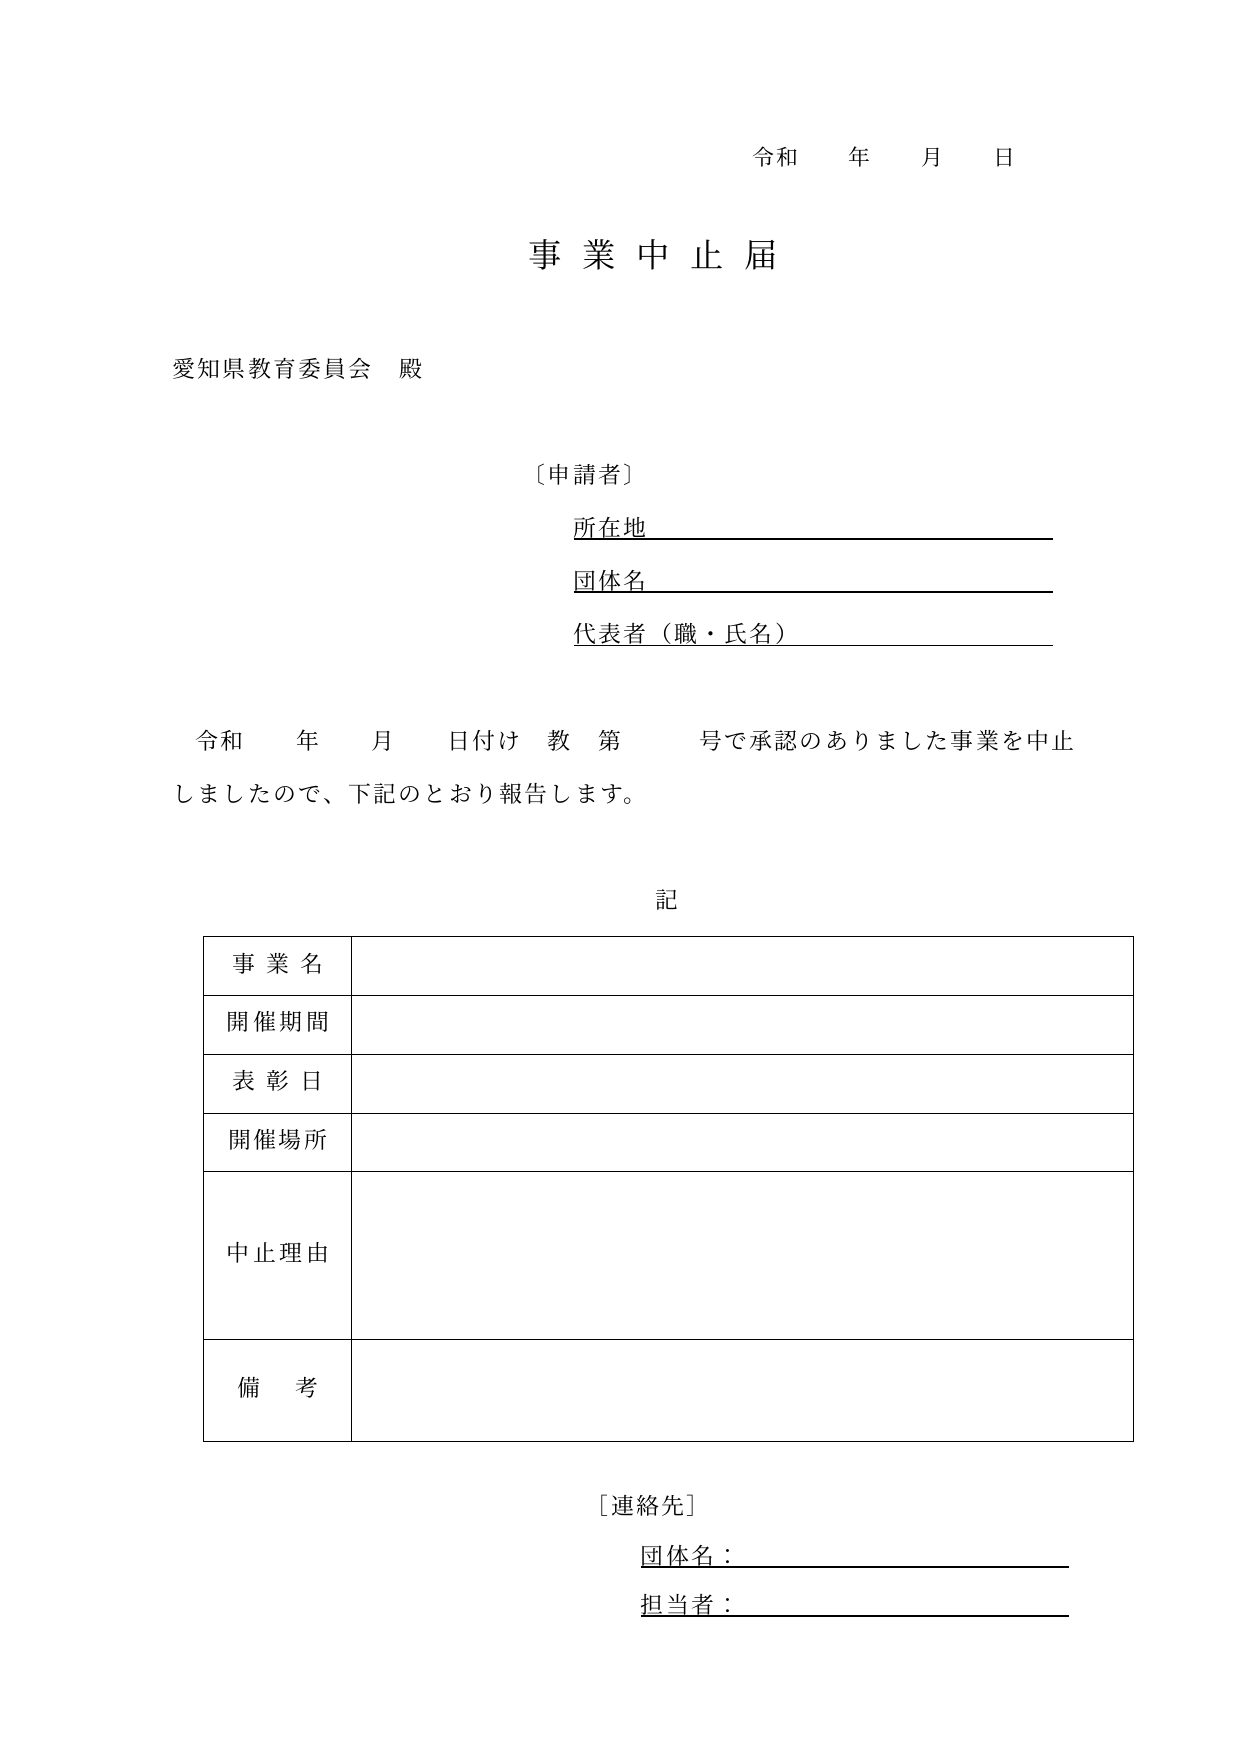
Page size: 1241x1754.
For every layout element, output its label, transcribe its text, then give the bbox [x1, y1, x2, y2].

text 担当者： [118, 1587, 1188, 1620]
text 団体名 [145, 543, 1188, 596]
table_cell [352, 996, 1133, 1053]
text 〔申請者〕 [145, 437, 1188, 490]
text しましたので、下記のとおり報告します。 [145, 756, 1188, 809]
text 代表者（職・氏名） [145, 596, 1188, 649]
text 令和 年 月 日 [487, 118, 1188, 171]
table_cell 開催場所 [204, 1114, 351, 1171]
text ［連絡先］ [118, 1488, 1188, 1521]
table_cell [352, 1172, 1133, 1339]
table_cell 中止理由 [204, 1172, 351, 1339]
text 令和 年 月 日付け 教 第 号で承認のありました事業を中止 [145, 702, 1188, 756]
text 記 [145, 862, 1188, 915]
table_header [352, 937, 1133, 995]
table_header 事業名 [204, 937, 351, 995]
table_cell 開催期間 [204, 996, 351, 1053]
table_cell 表彰日 [204, 1055, 351, 1112]
table_cell 備考 [204, 1340, 351, 1441]
text 所在地 [145, 490, 1188, 543]
text 団体名： [118, 1538, 1188, 1571]
text 事業中止届 [118, 224, 1188, 277]
table_cell [352, 1114, 1133, 1171]
table_cell [352, 1055, 1133, 1112]
text 愛知県教育委員会 殿 [145, 331, 1188, 384]
table_cell [352, 1340, 1133, 1441]
